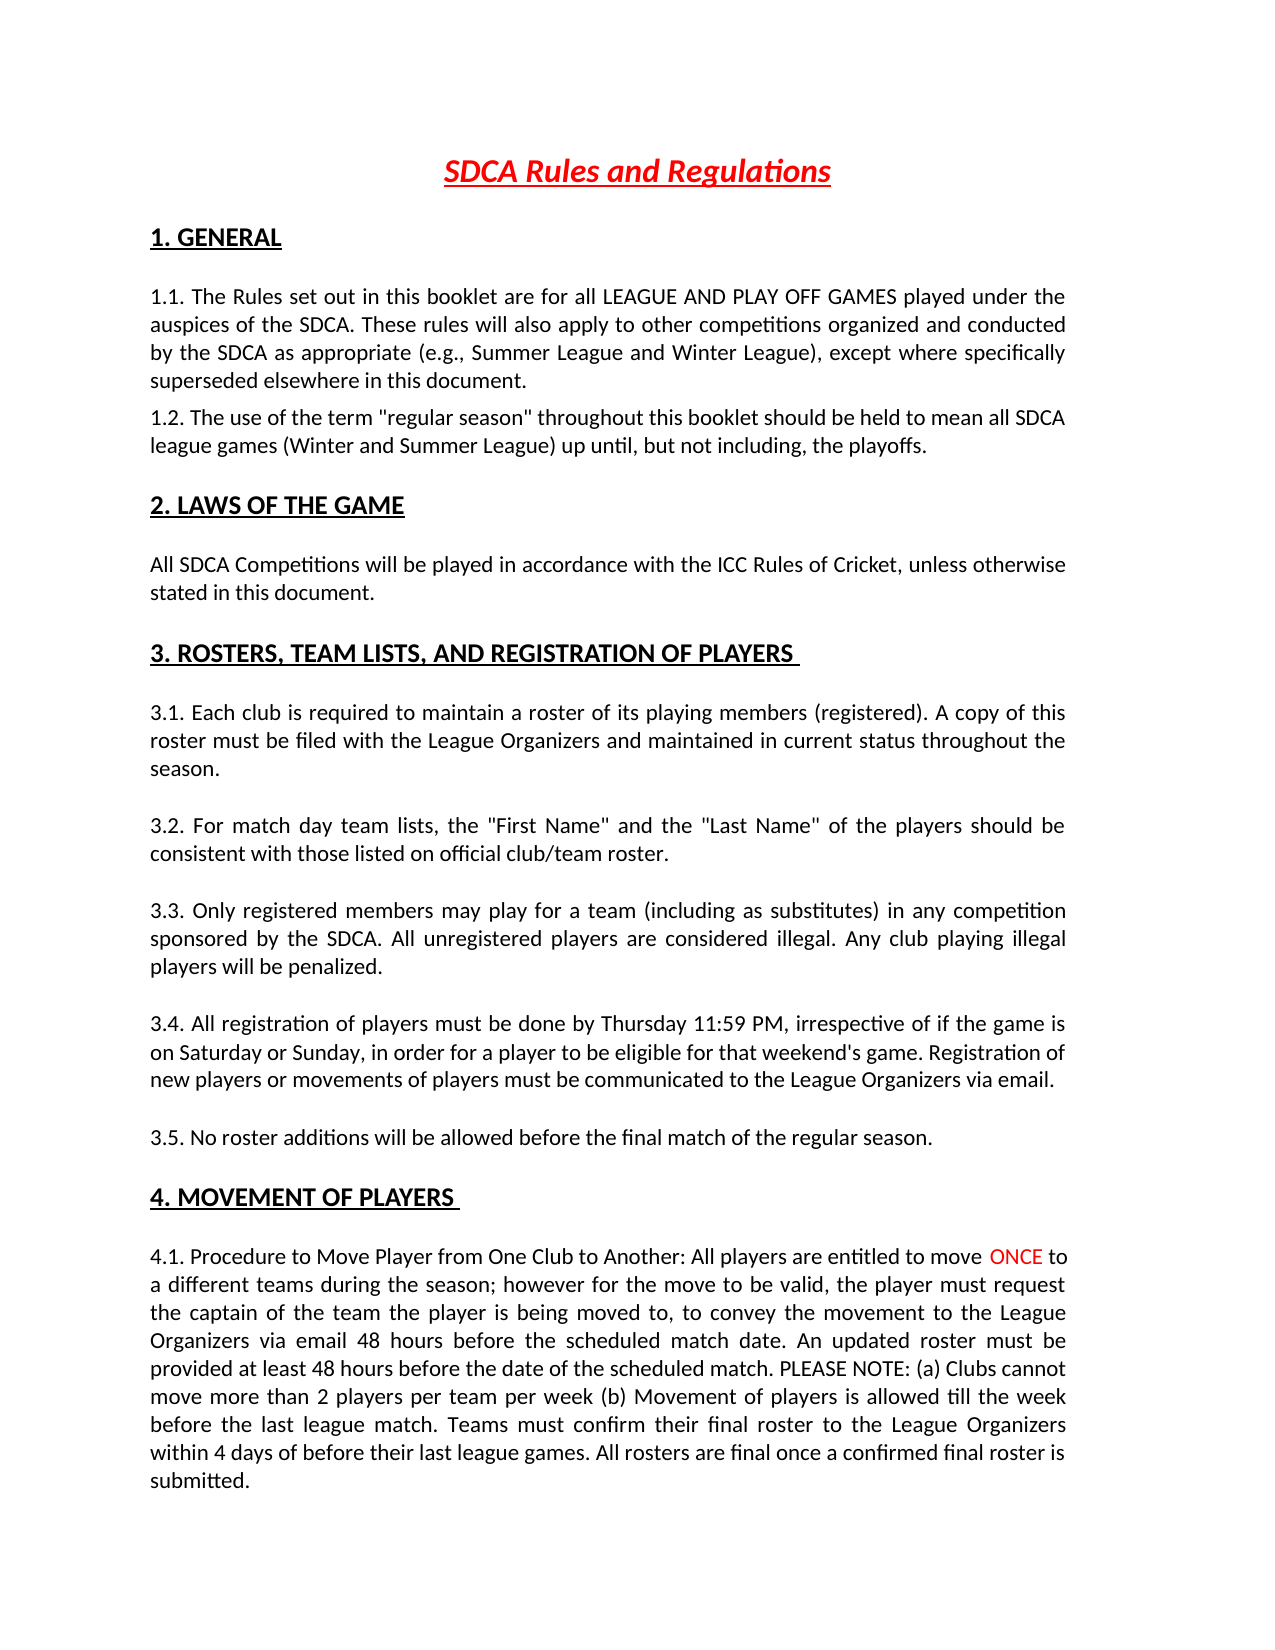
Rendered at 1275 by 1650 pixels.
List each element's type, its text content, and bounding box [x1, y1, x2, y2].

text 2. LAWS OF THE GAME [150, 488, 1068, 521]
text SDCA Rules and Regulations [150, 150, 1125, 191]
text 4.1. Procedure to Move Player from One Club to Another: All players are entitled to move ONCE to a different teams during the season; however for the move to be valid, the player must request the captain of the team the player is being moved to, to convey the movement to the League Organizers via email 48 hours before the scheduled match date. An updated roster must be provided at least 48 hours before the date of the scheduled match. PLEASE NOTE: (a) Clubs cannot move more than 2 players per team per week (b) Movement of players is allowed till the week before the last league match. Teams must confirm their final roster to the League Organizers within 4 days of before their last league games. All rosters are final once a confirmed final roster is submitted. [150, 1242, 1068, 1494]
text 4. MOVEMENT OF PLAYERS [150, 1180, 1068, 1213]
text 1.2. The use of the term "regular season" throughout this booklet should be held to mean all SDCA league games (Winter and Summer League) up until, but not including, the playoffs. [150, 403, 1068, 459]
text 3.1. Each club is required to maintain a roster of its playing members (registered). A copy of this roster must be filed with the League Organizers and maintained in current status throughout the season. [150, 698, 1068, 782]
text 3.3. Only registered members may play for a team (including as substitutes) in any competition sponsored by the SDCA. All unregistered players are considered illegal. Any club playing illegal players will be penalized. [150, 896, 1068, 980]
text 3.4. All registration of players must be done by Thursday 11:59 PM, irrespective of if the game is on Saturday or Sunday, in order for a player to be eligible for that weekend's game. Registration of new players or movements of players must be communicated to the League Organizers via email. [150, 1009, 1068, 1094]
text 1. GENERAL [150, 220, 1068, 253]
text 3. ROSTERS, TEAM LISTS, AND REGISTRATION OF PLAYERS [150, 636, 1068, 669]
text 3.2. For match day team lists, the "First Name" and the "Last Name" of the players should be consistent with those listed on official club/team roster. [150, 811, 1068, 867]
text 1.1. The Rules set out in this booklet are for all LEAGUE AND PLAY OFF GAMES played under the auspices of the SDCA. These rules will also apply to other competitions organized and conducted by the SDCA as appropriate (e.g., Summer League and Winter League), except where specifically superseded elsewhere in this document. [150, 282, 1068, 394]
text 3.5. No roster additions will be allowed before the final match of the regular season. [150, 1123, 1068, 1151]
text All SDCA Competitions will be played in accordance with the ICC Rules of Cricket, unless otherwise stated in this document. [150, 551, 1068, 607]
